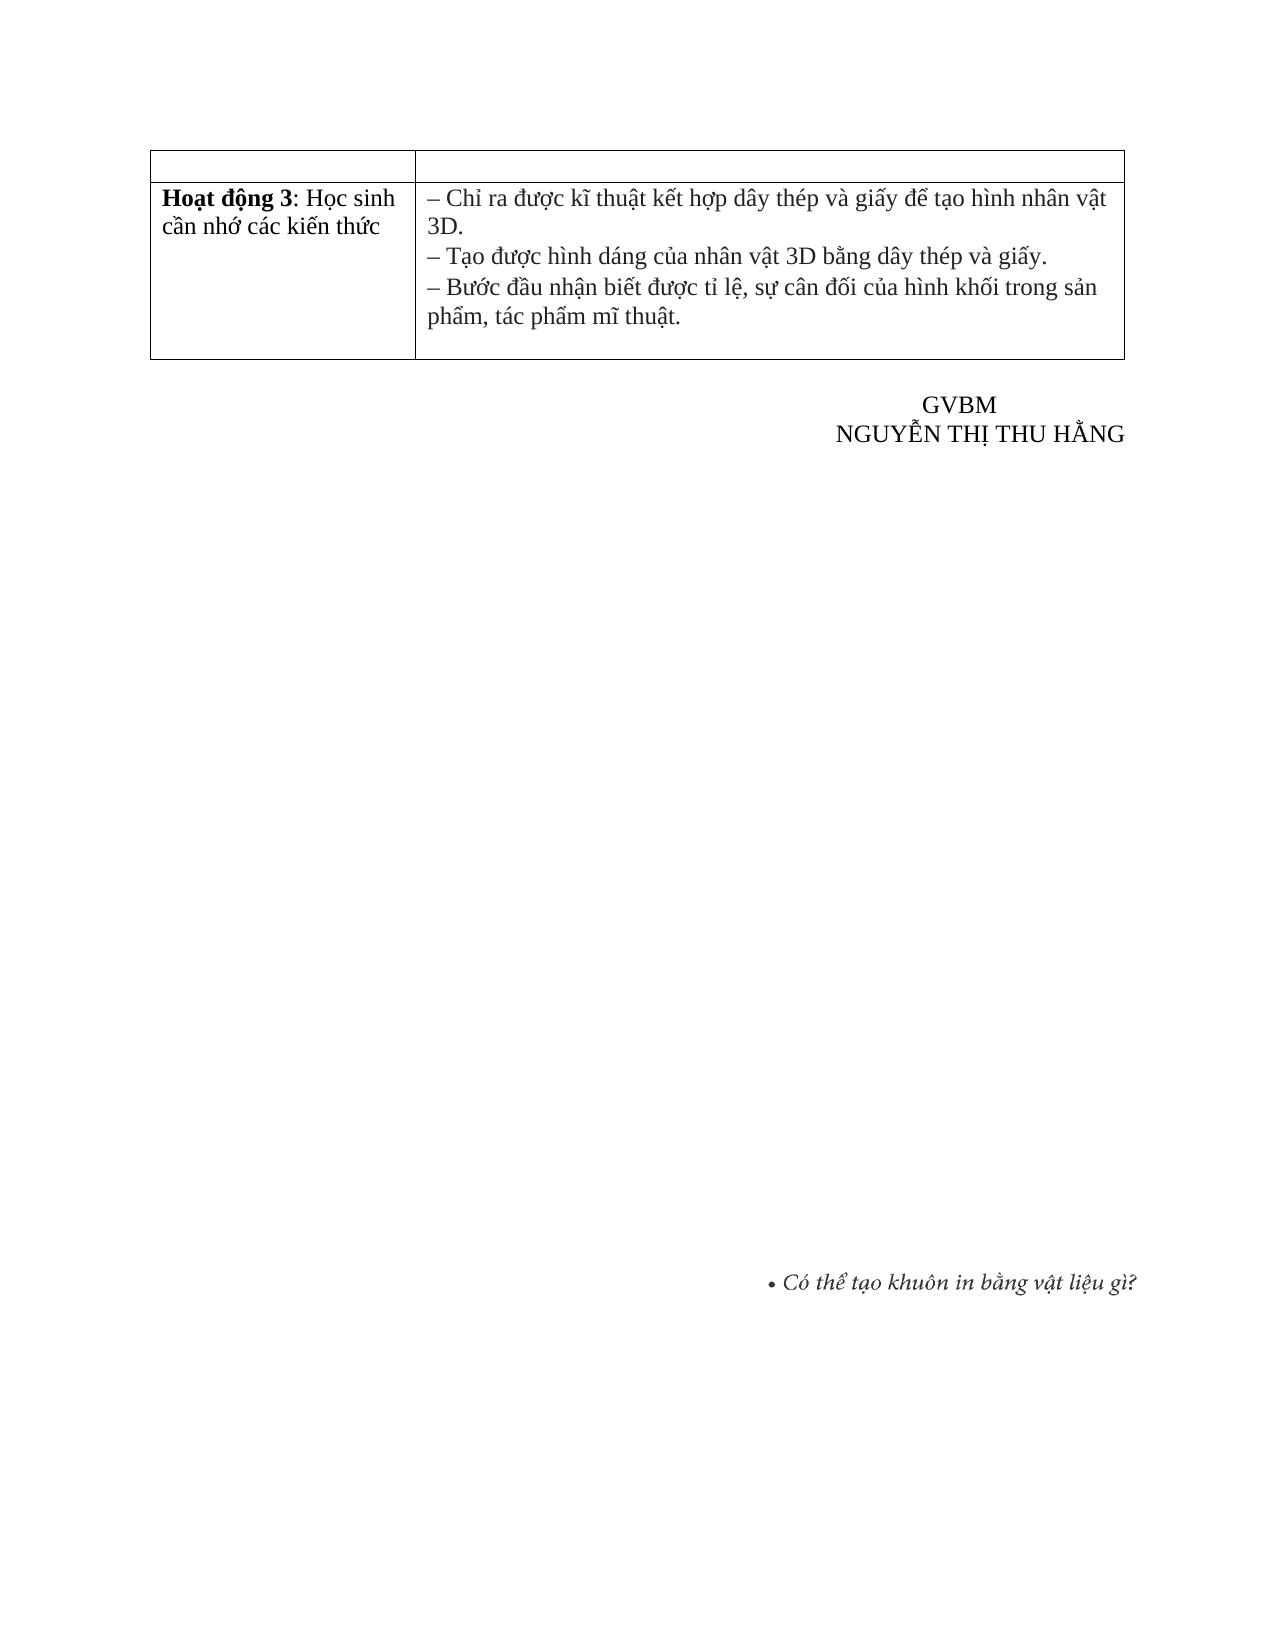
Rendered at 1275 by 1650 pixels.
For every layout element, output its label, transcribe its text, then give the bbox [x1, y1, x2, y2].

text GVBM [150, 390, 1125, 419]
text NGUYỄN THỊ THU HẰNG [150, 419, 1125, 448]
table_cell Hoạt động 3: Học sinh cần nhớ các kiến thức [151, 183, 415, 359]
table_cell – Chỉ ra được kĩ thuật kết hợp dây thép và giấy để tạo hình nhân vật 3D. – Tạo được hình dáng của nhân vật 3D bằng dây thép và giấy. – Bước đầu nhận biết được tỉ lệ, sự cân đối của hình khối trong sản phẩm, tác phẩm mĩ thuật. [416, 183, 1124, 359]
picture [766, 1270, 1139, 1298]
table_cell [151, 151, 415, 182]
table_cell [416, 151, 1124, 182]
